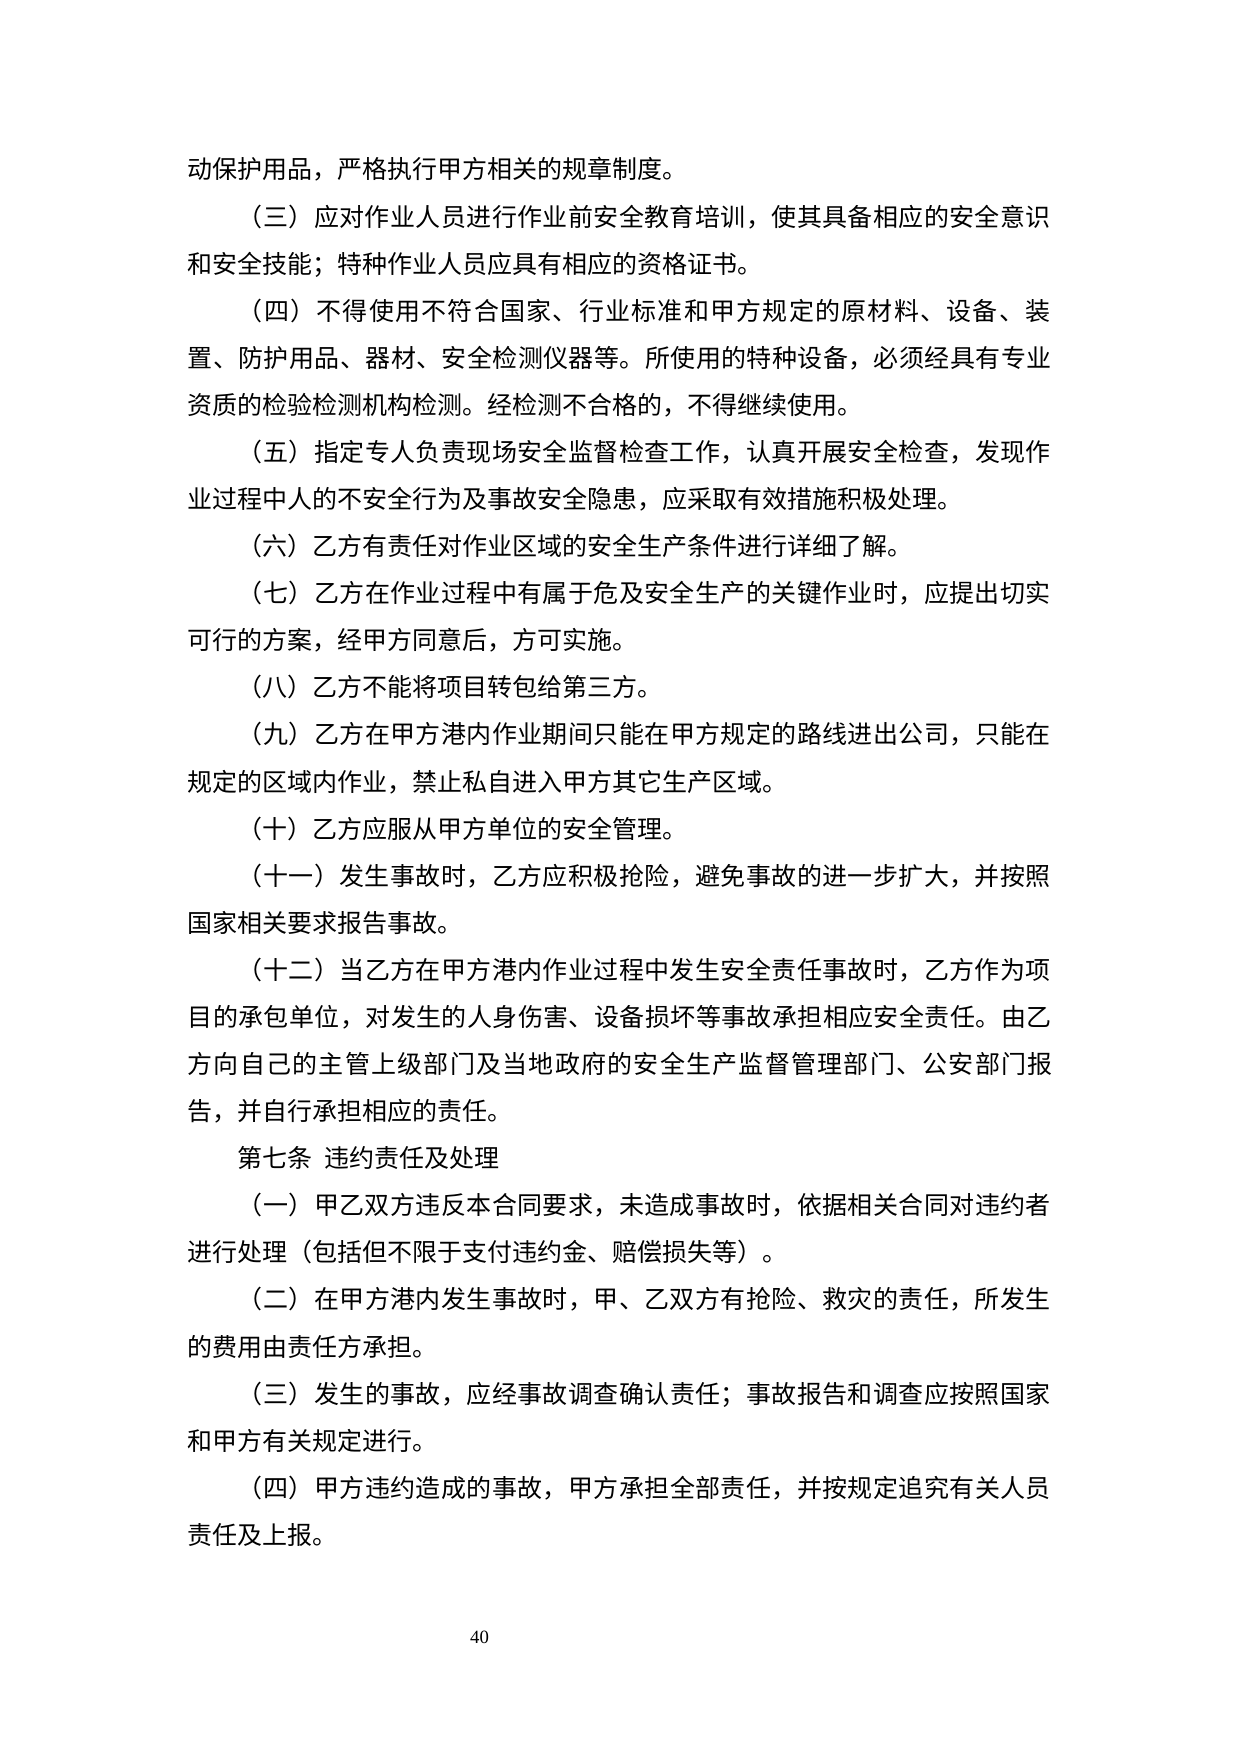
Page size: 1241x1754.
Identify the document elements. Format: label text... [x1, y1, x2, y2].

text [187, 150, 1053, 186]
text （三）应对作业人员进行作业前安全教育培训，使其具备相应的安全意识和安全技能；特种作业人员应具有相应的资格证书。 [187, 197, 1053, 280]
text （四）甲方违约造成的事故，甲方承担全部责任，并按规定追究有关人员责任及上报。 [187, 1468, 1053, 1552]
text （十）乙方应服从甲方单位的安全管理。 [187, 809, 1053, 845]
text （七）乙方在作业过程中有属于危及安全生产的关键作业时，应提出切实可行的方案，经甲方同意后，方可实施。 [187, 574, 1053, 657]
text （九）乙方在甲方港内作业期间只能在甲方规定的路线进出公司，只能在规定的区域内作业，禁止私自进入甲方其它生产区域。 [187, 715, 1053, 798]
text （二）在甲方港内发生事故时，甲、乙双方有抢险、救灾的责任，所发生的费用由责任方承担。 [187, 1280, 1053, 1363]
text （三）发生的事故，应经事故调查确认责任；事故报告和调查应按照国家和甲方有关规定进行。 [187, 1374, 1053, 1457]
text （六）乙方有责任对作业区域的安全生产条件进行详细了解。 [187, 527, 1053, 563]
text （十二）当乙方在甲方港内作业过程中发生安全责任事故时，乙方作为项目的承包单位，对发生的人身伤害、设备损坏等事故承担相应安全责任。由乙方向自己的主管上级部门及当地政府的安全生产监督管理部门、公安部门报告，并自行承担相应的责任。 [187, 950, 1053, 1128]
text （四）不得使用不符合国家、行业标准和甲方规定的原材料、设备、装置、防护用品、器材、安全检测仪器等。所使用的特种设备，必须经具有专业资质的检验检测机构检测。经检测不合格的，不得继续使用。 [187, 291, 1053, 422]
text （十一）发生事故时，乙方应积极抢险，避免事故的进一步扩大，并按照国家相关要求报告事故。 [187, 856, 1053, 939]
text 第七条 违约责任及处理 [187, 1139, 1053, 1175]
text （一）甲乙双方违反本合同要求，未造成事故时，依据相关合同对违约者进行处理（包括但不限于支付违约金、赔偿损失等）。 [187, 1186, 1053, 1269]
text （八）乙方不能将项目转包给第三方。 [187, 668, 1053, 704]
text （五）指定专人负责现场安全监督检查工作，认真开展安全检查，发现作业过程中人的不安全行为及事故安全隐患，应采取有效措施积极处理。 [187, 432, 1053, 516]
